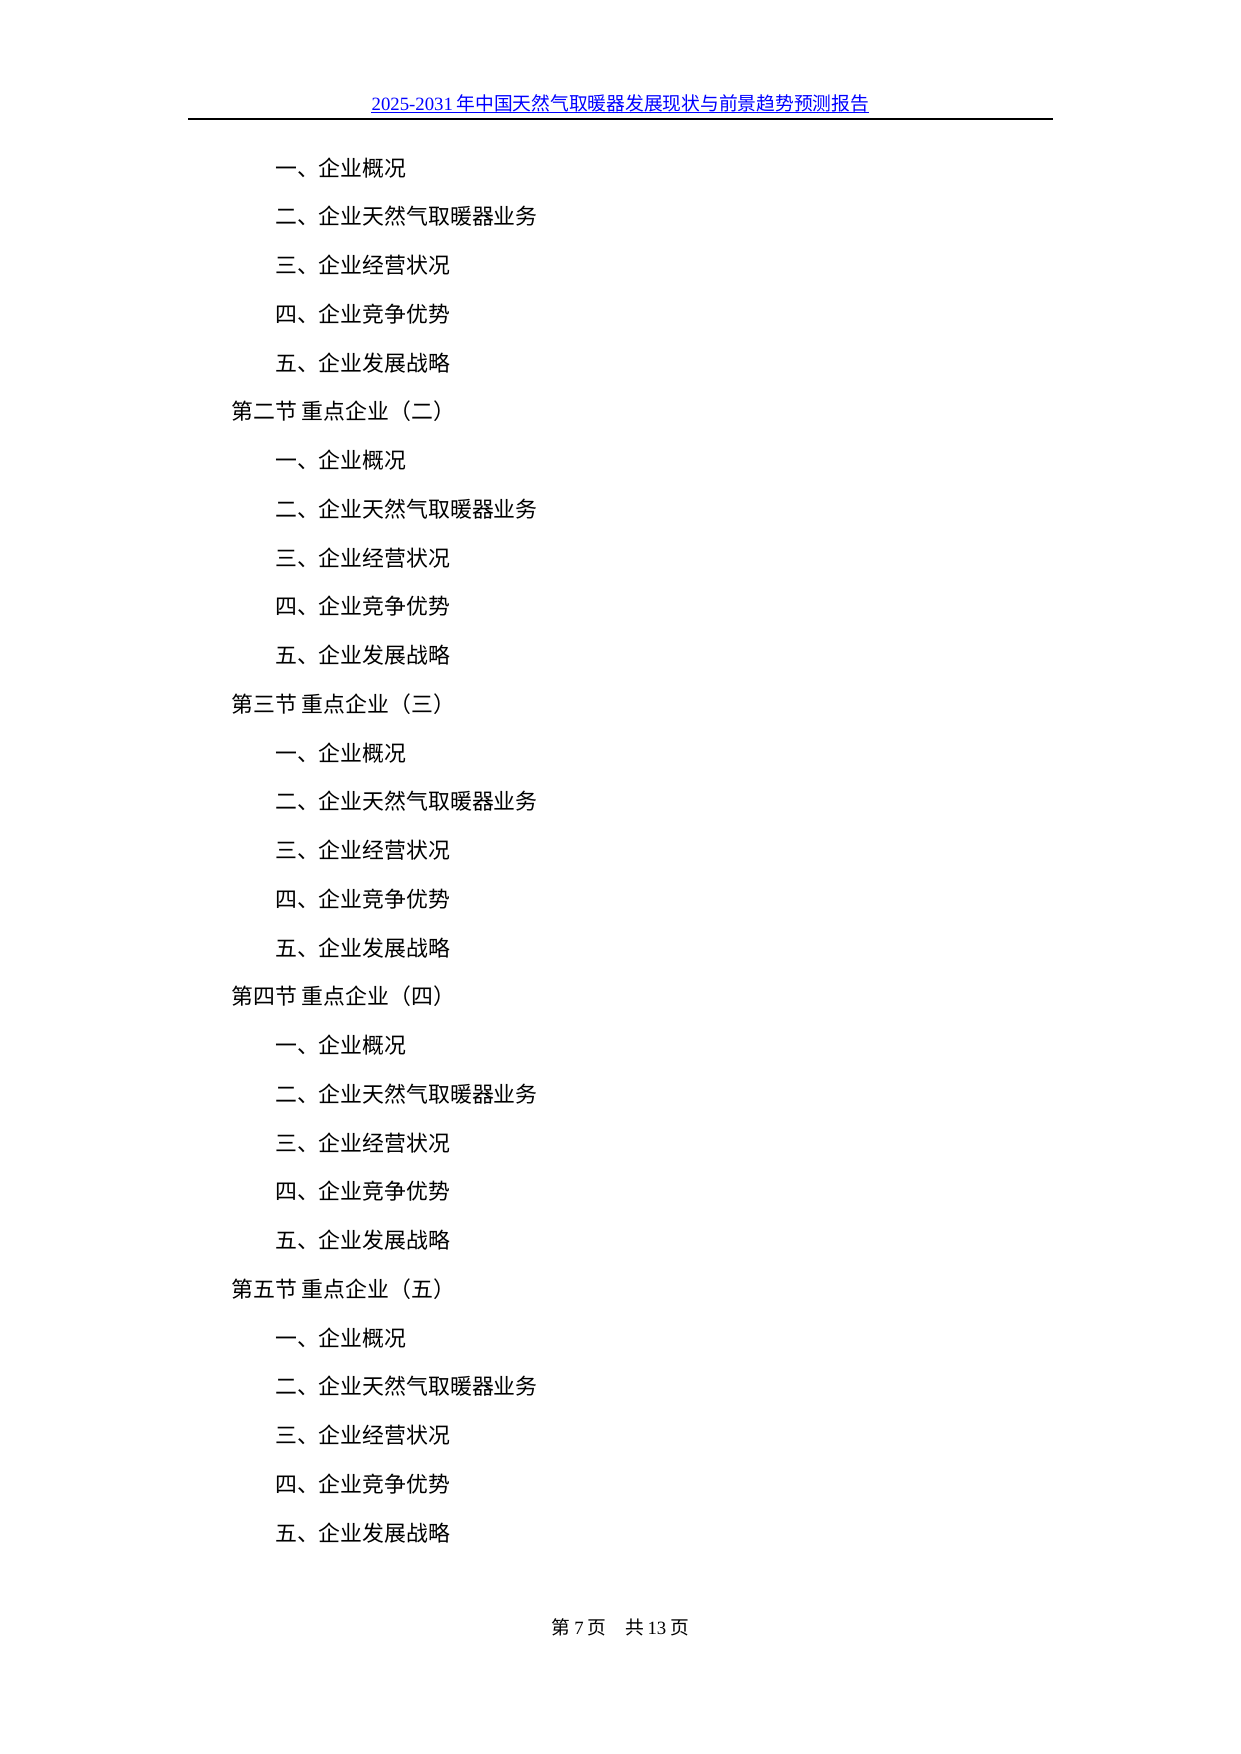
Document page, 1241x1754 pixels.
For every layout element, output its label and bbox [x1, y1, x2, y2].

text [187, 150, 1053, 1548]
